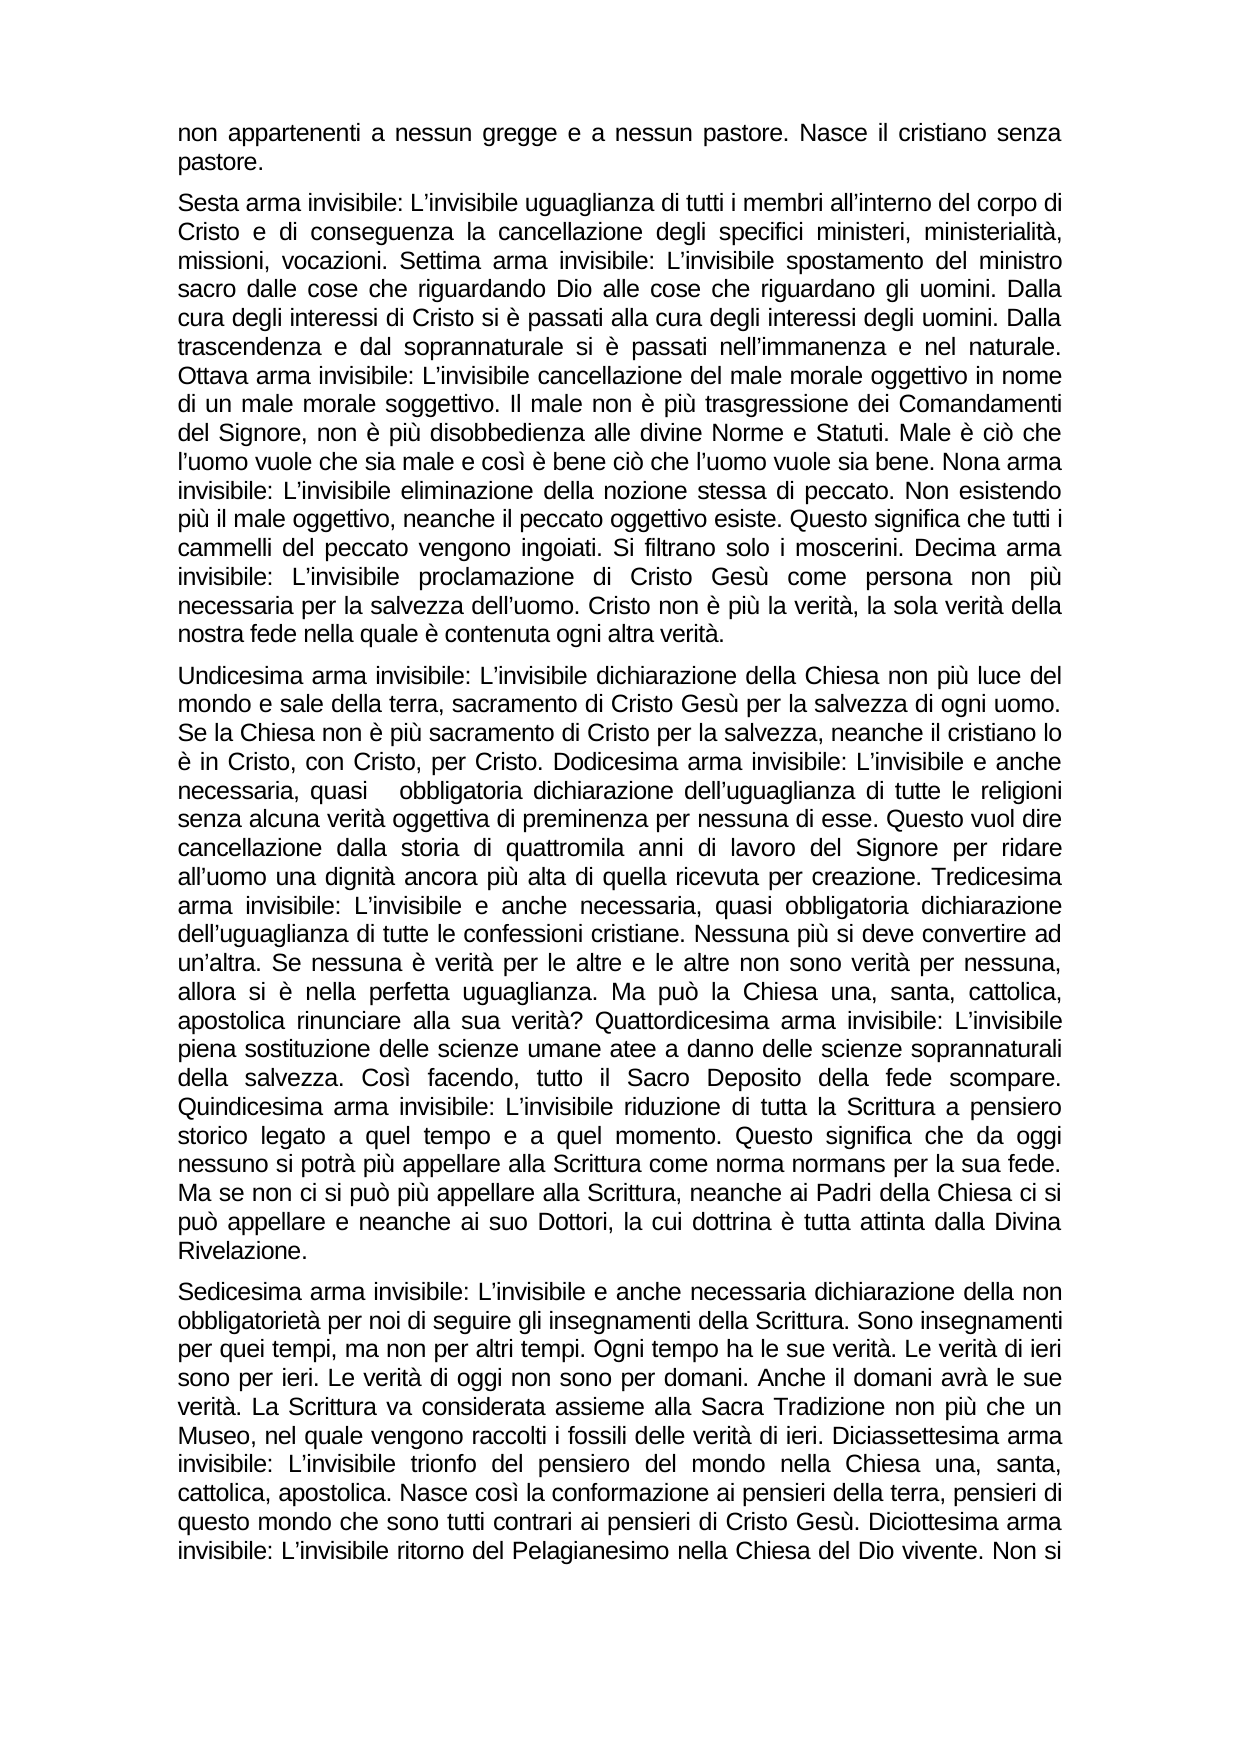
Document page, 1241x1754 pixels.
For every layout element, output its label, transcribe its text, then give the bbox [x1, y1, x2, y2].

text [177, 118, 1063, 176]
text Undicesima arma invisibile: L’invisibile dichiarazione della Chiesa non più luce del mondo e sale della terra, sacramento di Cristo Gesù per la salvezza di ogni uomo. Se la Chiesa non è più sacramento di Cristo per la salvezza, neanche il cristiano lo è in Cristo, con Cristo, per Cristo. Dodicesima arma invisibile: L’invisibile e anche necessaria, quasi obbligatoria dichiarazione dell’uguaglianza di tutte le religioni senza alcuna verità oggettiva di preminenza per nessuna di esse. Questo vuol dire cancellazione dalla storia di quattromila anni di lavoro del Signore per ridare all’uomo una dignità ancora più alta di quella ricevuta per creazione. Tredicesima arma invisibile: L’invisibile e anche necessaria, quasi obbligatoria dichiarazione dell’uguaglianza di tutte le confessioni cristiane. Nessuna più si deve convertire ad un’altra. Se nessuna è verità per le altre e le altre non sono verità per nessuna, allora si è nella perfetta uguaglianza. Ma può la Chiesa una, santa, cattolica, apostolica rinunciare alla sua verità? Quattordicesima arma invisibile: L’invisibile piena sostituzione delle scienze umane atee a danno delle scienze soprannaturali della salvezza. Così facendo, tutto il Sacro Deposito della fede scompare. Quindicesima arma invisibile: L’invisibile riduzione di tutta la Scrittura a pensiero storico legato a quel tempo e a quel momento. Questo significa che da oggi nessuno si potrà più appellare alla Scrittura come norma normans per la sua fede. Ma se non ci si può più appellare alla Scrittura, neanche ai Padri della Chiesa ci si può appellare e neanche ai suo Dottori, la cui dottrina è tutta attinta dalla Divina Rivelazione. [177, 661, 1063, 1264]
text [177, 1277, 1063, 1564]
text Sesta arma invisibile: L’invisibile uguaglianza di tutti i membri all’interno del corpo di Cristo e di conseguenza la cancellazione degli specifici ministeri, ministerialità, missioni, vocazioni. Settima arma invisibile: L’invisibile spostamento del ministro sacro dalle cose che riguardando Dio alle cose che riguardano gli uomini. Dalla cura degli interessi di Cristo si è passati alla cura degli interessi degli uomini. Dalla trascendenza e dal soprannaturale si è passati nell’immanenza e nel naturale. Ottava arma invisibile: L’invisibile cancellazione del male morale oggettivo in nome di un male morale soggettivo. Il male non è più trasgressione dei Comandamenti del Signore, non è più disobbedienza alle divine Norme e Statuti. Male è ciò che l’uomo vuole che sia male e così è bene ciò che l’uomo vuole sia bene. Nona arma invisibile: L’invisibile eliminazione della nozione stessa di peccato. Non esistendo più il male oggettivo, neanche il peccato oggettivo esiste. Questo significa che tutti i cammelli del peccato vengono ingoiati. Si filtrano solo i moscerini. Decima arma invisibile: L’invisibile proclamazione di Cristo Gesù come persona non più necessaria per la salvezza dell’uomo. Cristo non è più la verità, la sola verità della nostra fede nella quale è contenuta ogni altra verità. [177, 188, 1063, 648]
